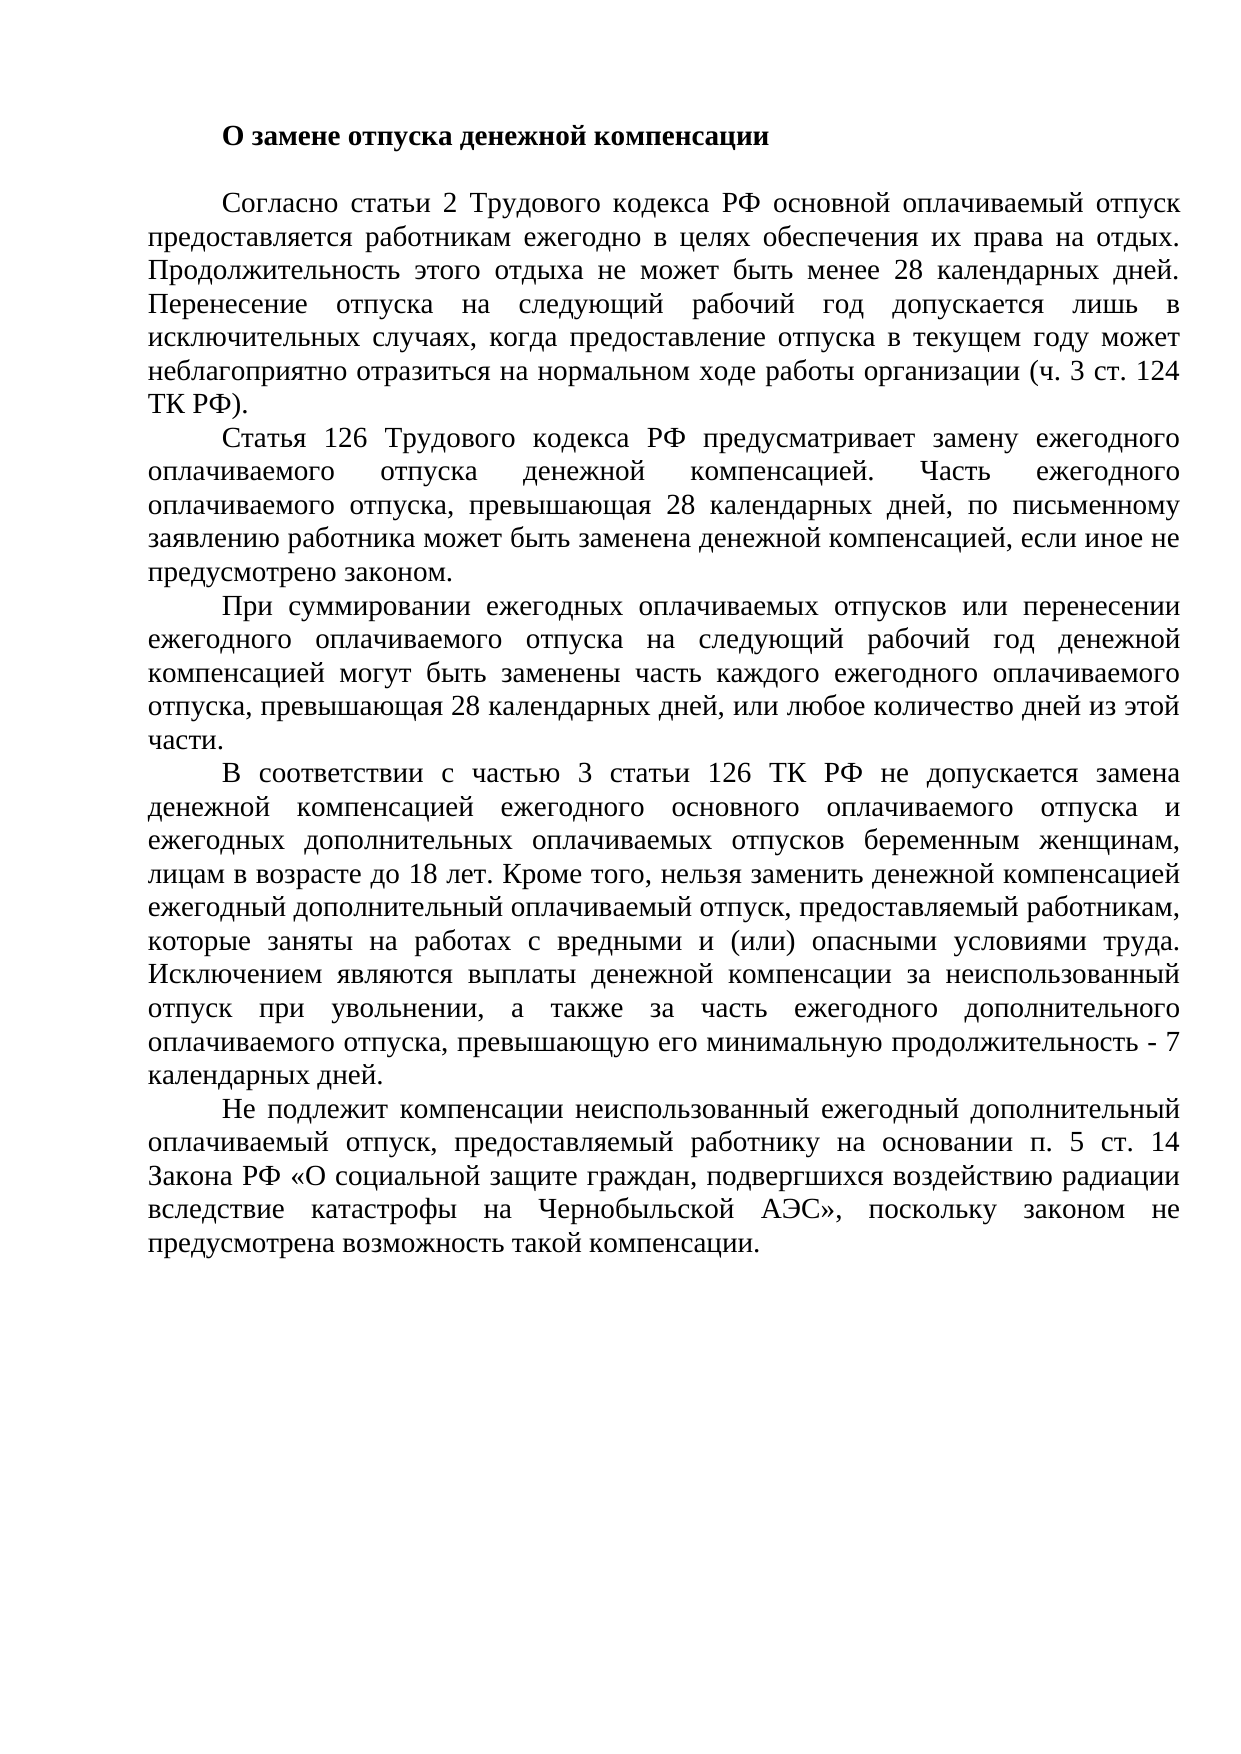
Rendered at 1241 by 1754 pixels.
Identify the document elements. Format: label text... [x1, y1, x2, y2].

text Статья 126 Трудового кодекса РФ предусматривает замену ежегодного оплачиваемого отпуска денежной компенсацией. Часть ежегодного оплачиваемого отпуска, превышающая 28 календарных дней, по письменному заявлению работника может быть заменена денежной компенсацией, если иное не предусмотрено законом. [148, 420, 1181, 588]
text Согласно статьи 2 Трудового кодекса РФ основной оплачиваемый отпуск предоставляется работникам ежегодно в целях обеспечения их права на отдых. Продолжительность этого отдыха не может быть менее 28 календарных дней. Перенесение отпуска на следующий рабочий год допускается лишь в исключительных случаях, когда предоставление отпуска в текущем году может неблагоприятно отразиться на нормальном ходе работы организации (ч. 3 ст. 124 ТК РФ). [148, 185, 1181, 420]
text При суммировании ежегодных оплачиваемых отпусков или перенесении ежегодного оплачиваемого отпуска на следующий рабочий год денежной компенсацией могут быть заменены часть каждого ежегодного оплачиваемого отпуска, превышающая 28 календарных дней, или любое количество дней из этой части. [148, 588, 1181, 755]
text О замене отпуска денежной компенсации [148, 118, 1181, 152]
text Не подлежит компенсации неиспользованный ежегодный дополнительный оплачиваемый отпуск, предоставляемый работнику на основании п. 5 ст. 14 Закона РФ «О социальной защите граждан, подвергшихся воздействию радиации вследствие катастрофы на Чернобыльской АЭС», поскольку законом не предусмотрена возможность такой компенсации. [148, 1091, 1181, 1258]
text В соответствии с частью 3 статьи 126 ТК РФ не допускается замена денежной компенсацией ежегодного основного оплачиваемого отпуска и ежегодных дополнительных оплачиваемых отпусков беременным женщинам, лицам в возрасте до 18 лет. Кроме того, нельзя заменить денежной компенсацией ежегодный дополнительный оплачиваемый отпуск, предоставляемый работникам, которые заняты на работах с вредными и (или) опасными условиями труда. Исключением являются выплаты денежной компенсации за неиспользованный отпуск при увольнении, а также за часть ежегодного дополнительного оплачиваемого отпуска, превышающую его минимальную продолжительность - 7 календарных дней. [148, 755, 1181, 1091]
